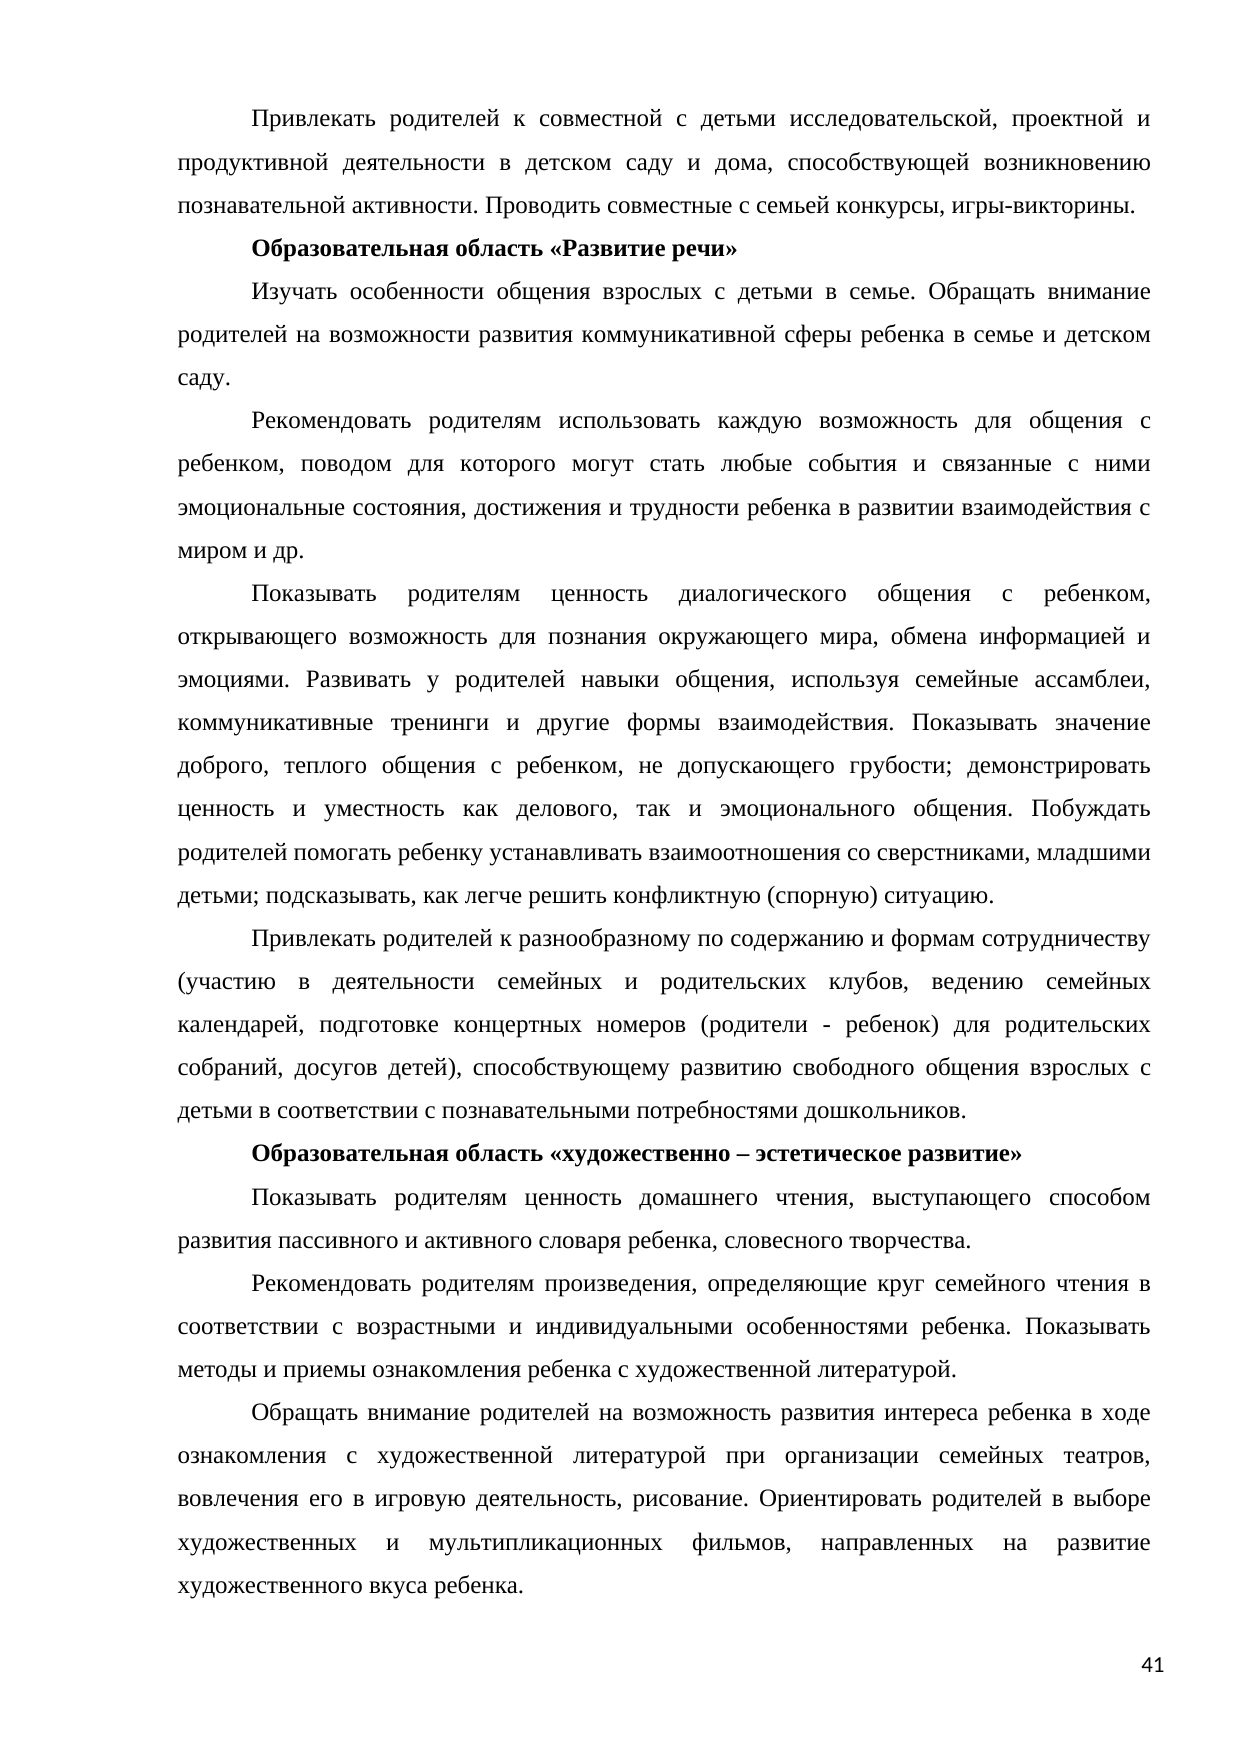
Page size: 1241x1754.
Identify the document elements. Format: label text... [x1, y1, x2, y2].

text Рекомендовать родителям произведения, определяющие круг семейного чтения в соответствии с возрастными и индивидуальными особенностями ребенка. Показывать методы и приемы ознакомления ребенка с художественной литературой. [177, 1268, 1152, 1383]
text Обращать внимание родителей на возможность развития интереса ребенка в ходе ознакомления с художественной литературой при организации семейных театров, вовлечения его в игровую деятельность, рисование. Ориентировать родителей в выборе художественных и мультипликационных фильмов, направленных на развитие художественного вкуса ребенка. [177, 1397, 1152, 1598]
text Привлекать родителей к разнообразному по содержанию и формам сотрудничеству (участию в деятельности семейных и родительских клубов, ведению семейных календарей, подготовке концертных номеров (родители - ребенок) для родительских собраний, досугов детей), способствующему развитию свободного общения взрослых с детьми в соответствии с познавательными потребностями дошкольников. [177, 923, 1152, 1124]
text Образовательная область «художественно – эстетическое развитие» [177, 1138, 1152, 1167]
text Показывать родителям ценность диалогического общения с ребенком, открывающего возможность для познания окружающего мира, обмена информацией и эмоциями. Развивать у родителей навыки общения, используя семейные ассамблеи, коммуникативные тренинги и другие формы взаимодействия. Показывать значение доброго, теплого общения с ребенком, не допускающего грубости; демонстрировать ценность и уместность как делового, так и эмоционального общения. Побуждать родителей помогать ребенку устанавливать взаимоотношения со сверстниками, младшими детьми; подсказывать, как легче решить конфликтную (спорную) ситуацию. [177, 578, 1152, 908]
text Образовательная область «Развитие речи» [177, 233, 1152, 262]
text Рекомендовать родителям использовать каждую возможность для общения с ребенком, поводом для которого могут стать любые события и связанные с ними эмоциональные состояния, достижения и трудности ребенка в развитии взаимодействия с миром и др. [177, 405, 1152, 563]
text Привлекать родителей к совместной с детьми исследовательской, проектной и продуктивной деятельности в детском саду и дома, способствующей возникновению познавательной активности. Проводить совместные с семьей конкурсы, игры-викторины. [177, 103, 1152, 218]
text Показывать родителям ценность домашнего чтения, выступающего способом развития пассивного и активного словаря ребенка, словесного творчества. [177, 1182, 1152, 1253]
text Изучать особенности общения взрослых с детьми в семье. Обращать внимание родителей на возможности развития коммуникативной сферы ребенка в семье и детском саду. [177, 276, 1152, 391]
